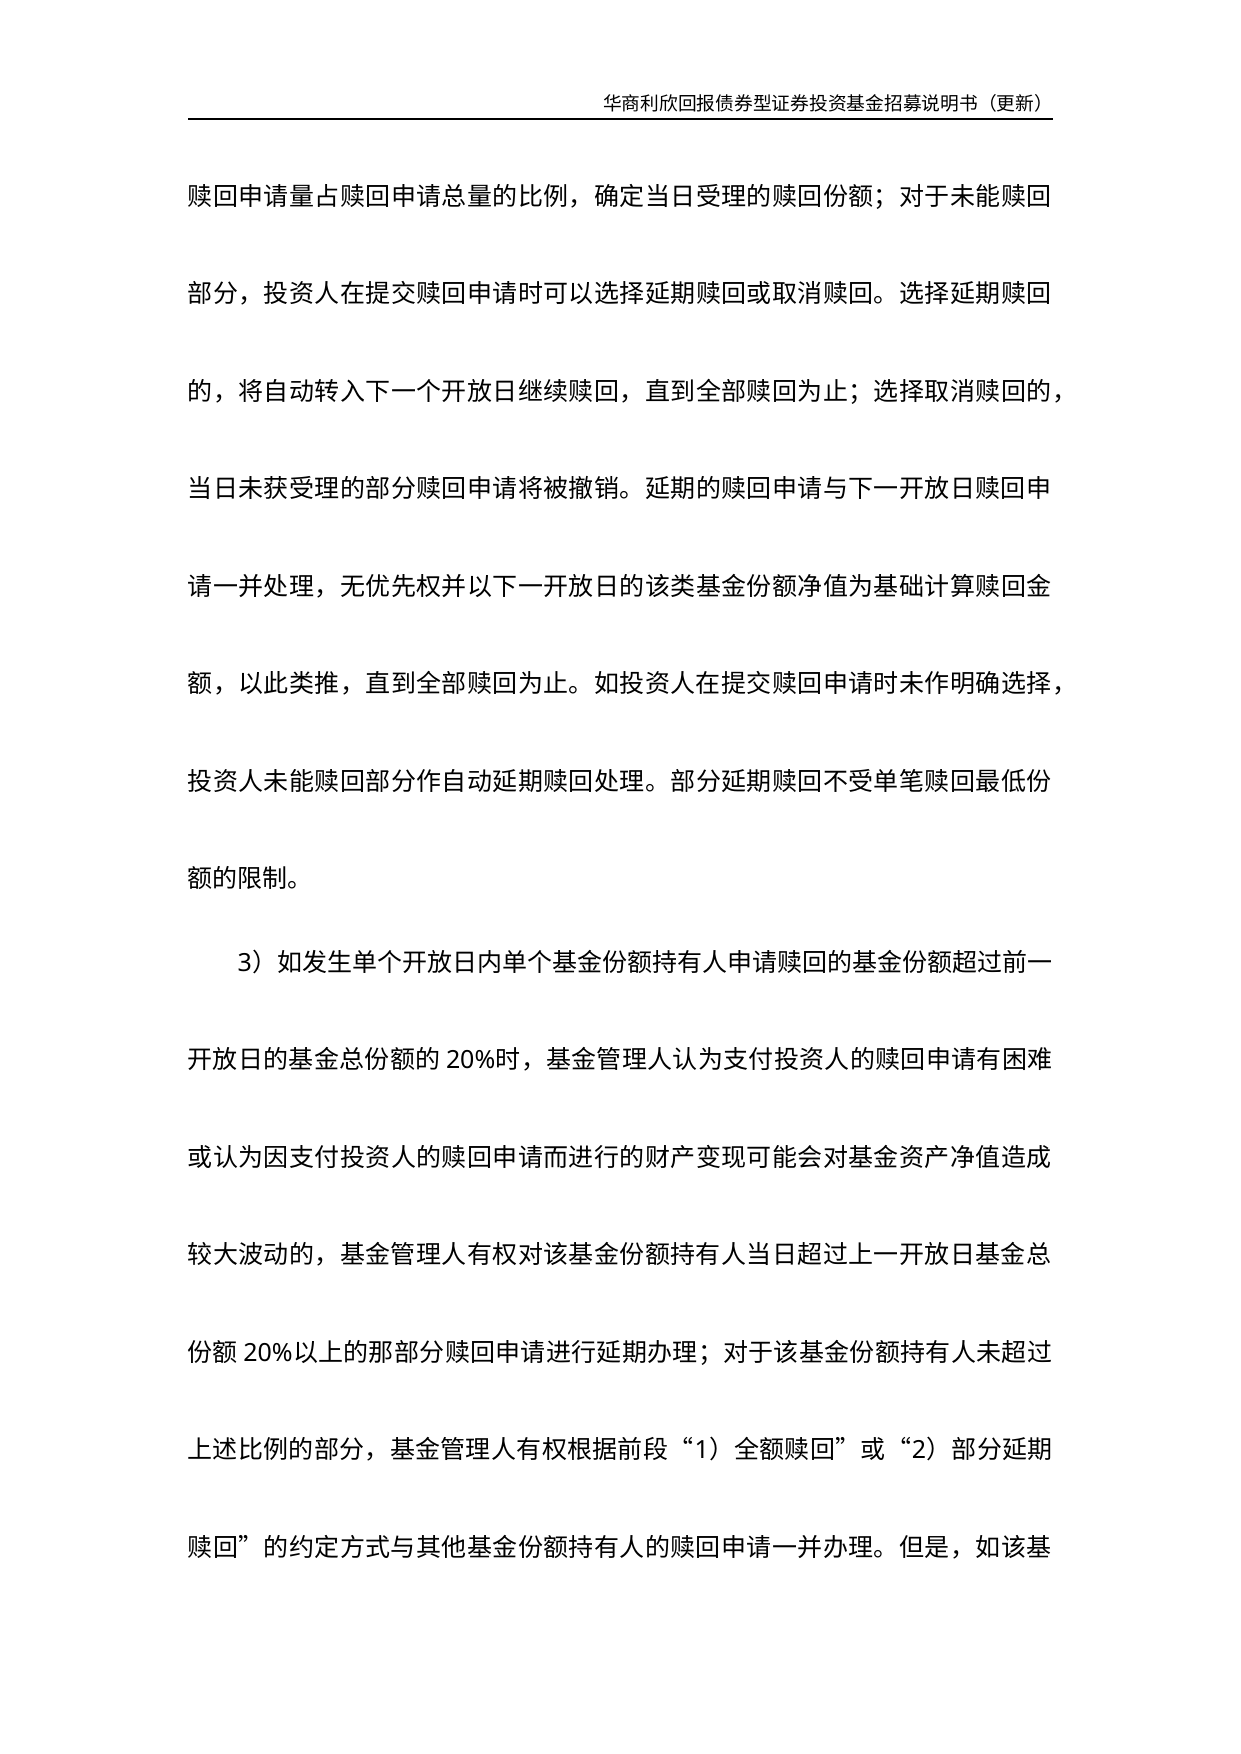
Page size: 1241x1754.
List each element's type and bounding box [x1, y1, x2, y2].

text [187, 162, 1053, 909]
text [187, 928, 1053, 1578]
